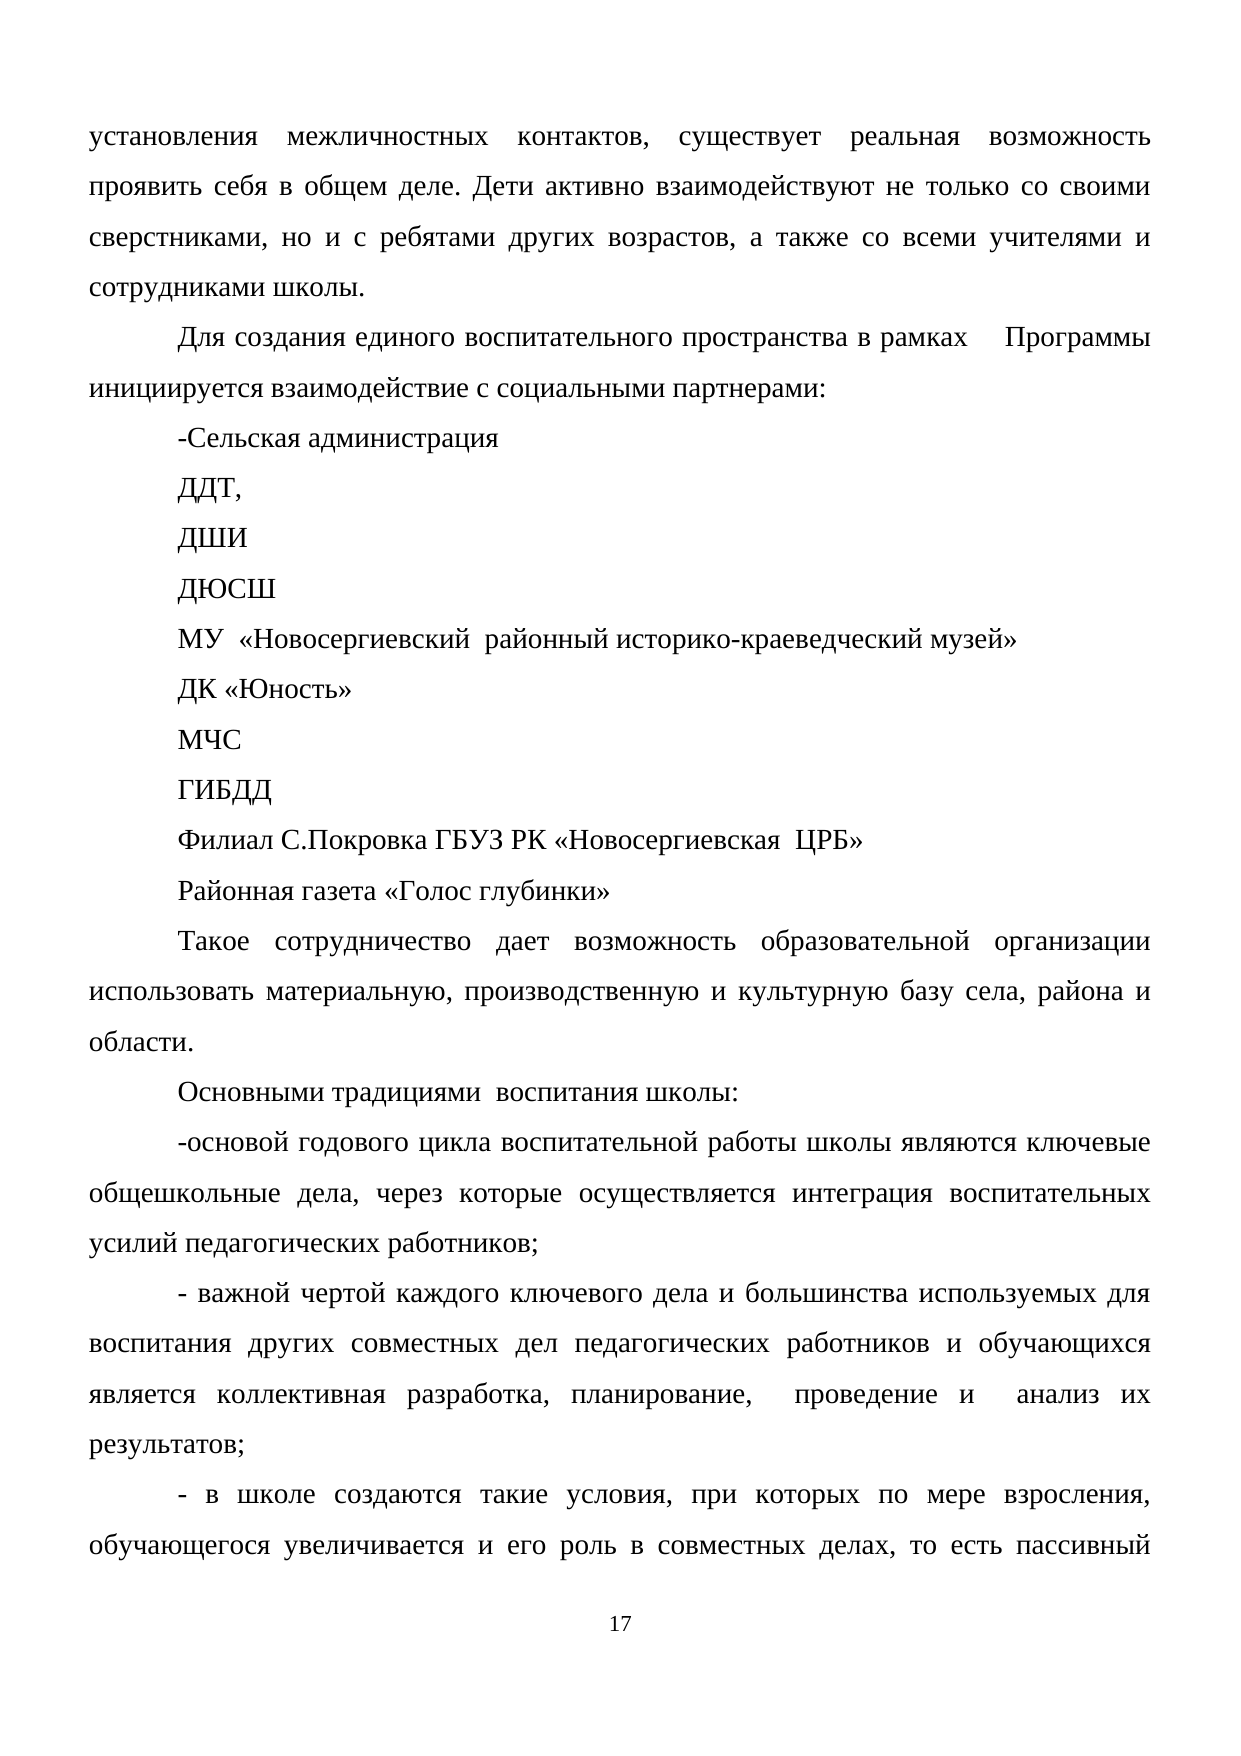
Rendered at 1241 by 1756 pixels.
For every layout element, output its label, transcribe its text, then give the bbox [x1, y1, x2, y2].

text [89, 1477, 1152, 1560]
text ДДТ, [89, 470, 1152, 504]
text -Сельская администрация [89, 420, 1152, 453]
text Районная газета «Голос глубинки» [89, 873, 1152, 906]
text Такое сотрудничество дает возможность образовательной организации использовать материальную, производственную и культурную базу села, района и области. [89, 923, 1152, 1057]
text ДШИ [89, 521, 1152, 554]
text ДК «Юность» [89, 672, 1152, 705]
text ГИБДД [89, 772, 1152, 806]
text МУ «Новосергиевский районный историко-краеведческий музей» [89, 621, 1152, 655]
text Основными традициями воспитания школы: [89, 1074, 1152, 1108]
text МЧС [89, 722, 1152, 755]
text - важной чертой каждого ключевого дела и большинства используемых для воспитания других совместных дел педагогических работников и обучающихся является коллективная разработка, планирование, проведение и анализ их результатов; [89, 1275, 1152, 1460]
text Для создания единого воспитательного пространства в рамках Программы инициируется взаимодействие с социальными партнерами: [89, 319, 1152, 403]
text Филиал С.Покровка ГБУЗ РК «Новосергиевская ЦРБ» [89, 822, 1152, 856]
text ДЮСШ [89, 571, 1152, 604]
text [89, 118, 1152, 303]
text -основой годового цикла воспитательной работы школы являются ключевые общешкольные дела, через которые осуществляется интеграция воспитательных усилий педагогических работников; [89, 1124, 1152, 1258]
